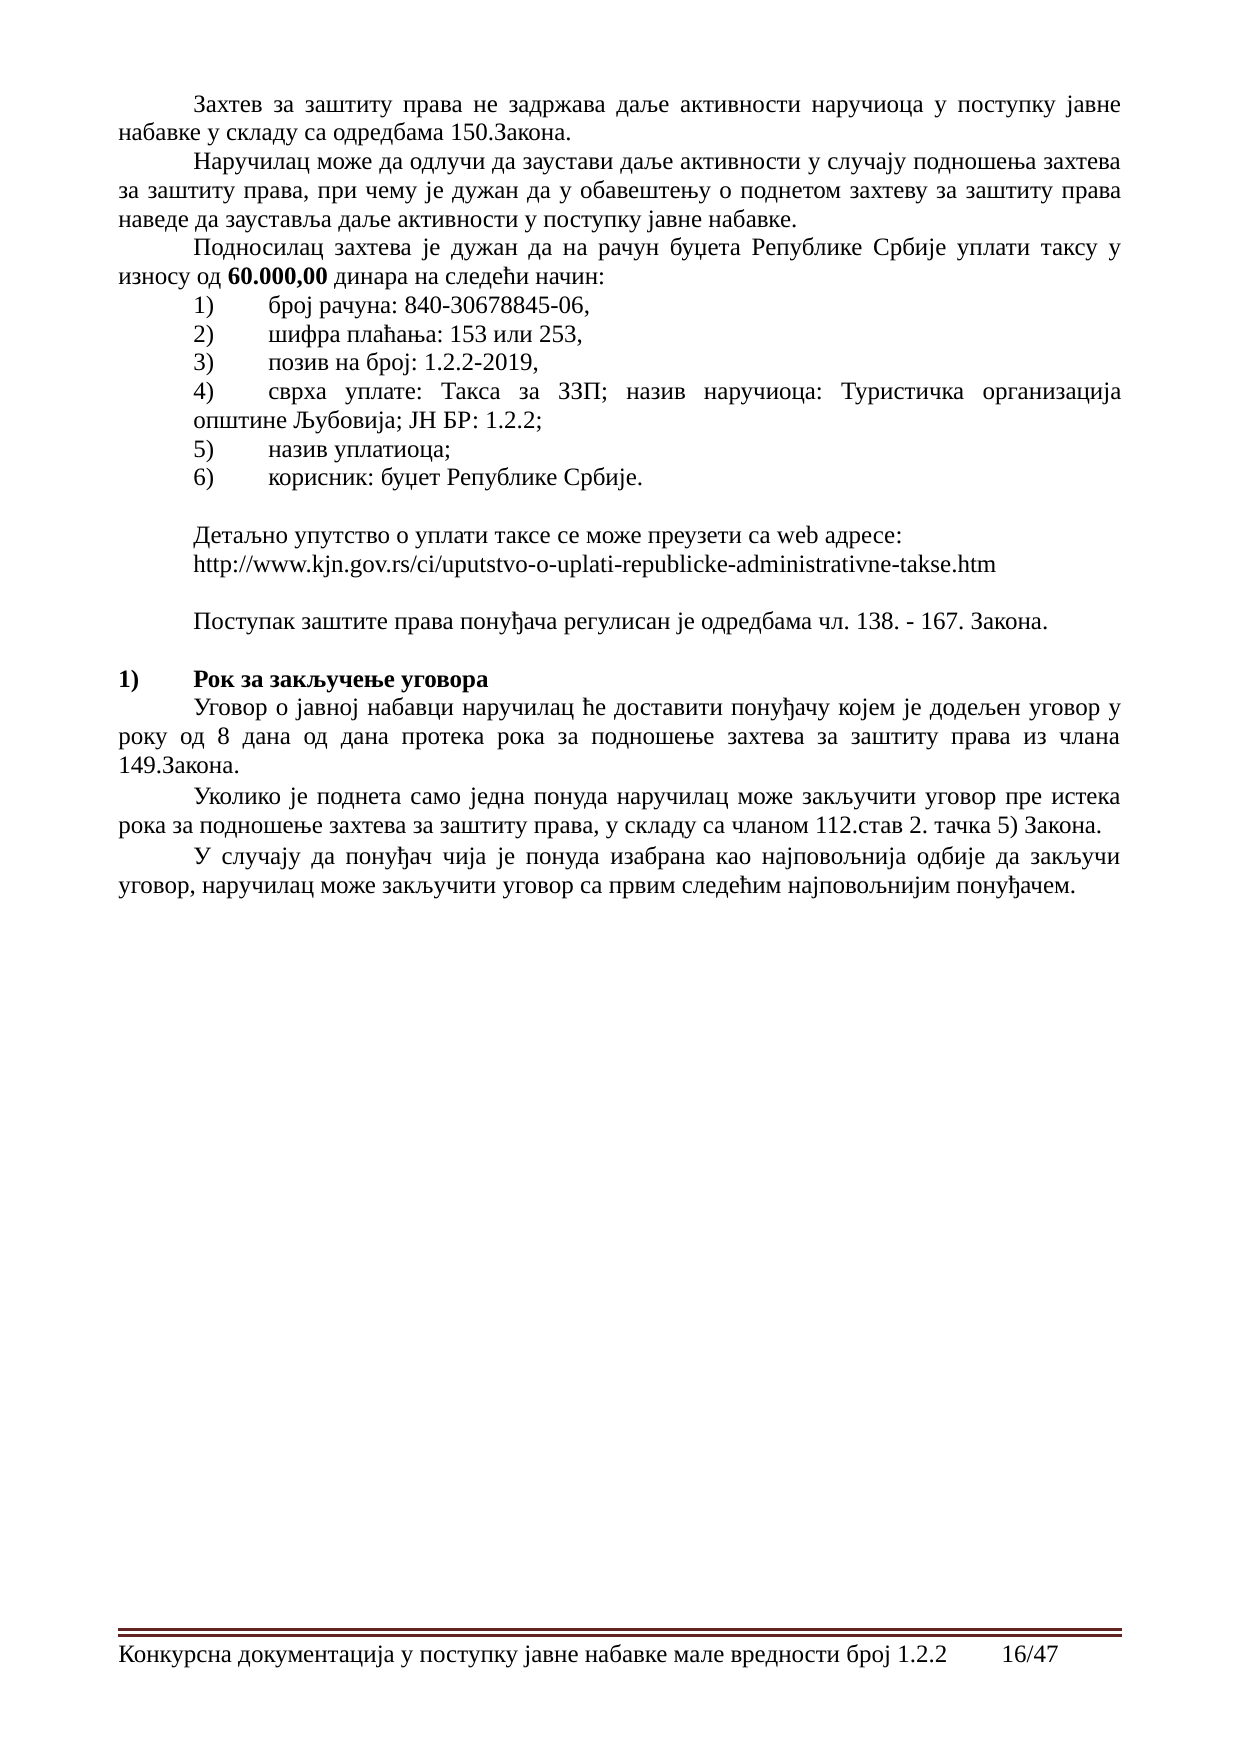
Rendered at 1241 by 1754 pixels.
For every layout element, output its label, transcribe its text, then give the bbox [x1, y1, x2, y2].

list позив на број: 1.2.2-2019, [193, 347, 1122, 376]
text Уколико је поднета само једна понуда наручилац може закључити уговор пре истека рока за подношење захтева за заштиту права, у складу са чланом 112.став 2. тачка 5) Закона. [118, 781, 1122, 839]
list корисник: буџет Републике Србије. [193, 462, 1122, 491]
list број рачуна: 840-30678845-06, [193, 290, 1122, 319]
list шифра плаћања: 153 или 253, [193, 319, 1122, 347]
text Подносилац захтева је дужан да на рачун буџета Републике Србије уплати таксу у изнoсу од 60.000,00 динара на следећи начин: [118, 232, 1122, 290]
text Детаљно упутство о уплати таксе се може преузети са web адресе: [118, 520, 1122, 549]
list сврха уплате: Такса за ЗЗП; назив наручиоца: Туристичка организација општине Љубовија; ЈН БР: 1.2.2; [193, 376, 1122, 434]
text Захтев за заштиту права не задржава даље активности наручиоца у поступку јавне набавке у складу са одредбама 150.Закона. [118, 89, 1122, 146]
text Поступак заштите права понуђача регулисан је одредбама чл. 138. - 167. Закона. [118, 606, 1122, 635]
list назив уплатиоца; [193, 434, 1122, 462]
text У случају да понуђач чија је понуда изабрана као најповољнија одбије да закључи уговор, наручилац може закључити уговор са првим следећим најповољнијим понуђачем. [118, 841, 1122, 899]
text http://www.kjn.gov.rs/ci/uputstvo-o-uplati-republicke-administrativne-takse.htm [118, 549, 1122, 577]
text Уговор о јавној набавци наручилац ће доставити понуђачу којем је додељен уговор у року од 8 дана од дана протека рока за подношење захтева за заштиту права из члана 149.Закона. [118, 692, 1122, 779]
text Наручилац може да одлучи да заустави даље активности у случају подношења захтева за заштиту права, при чему је дужан да у обавештењу о поднетом захтеву за заштиту права наведе да зауставља даље активности у поступку јавне набавке. [118, 146, 1122, 232]
list Рок за закључење уговора [118, 664, 1122, 692]
